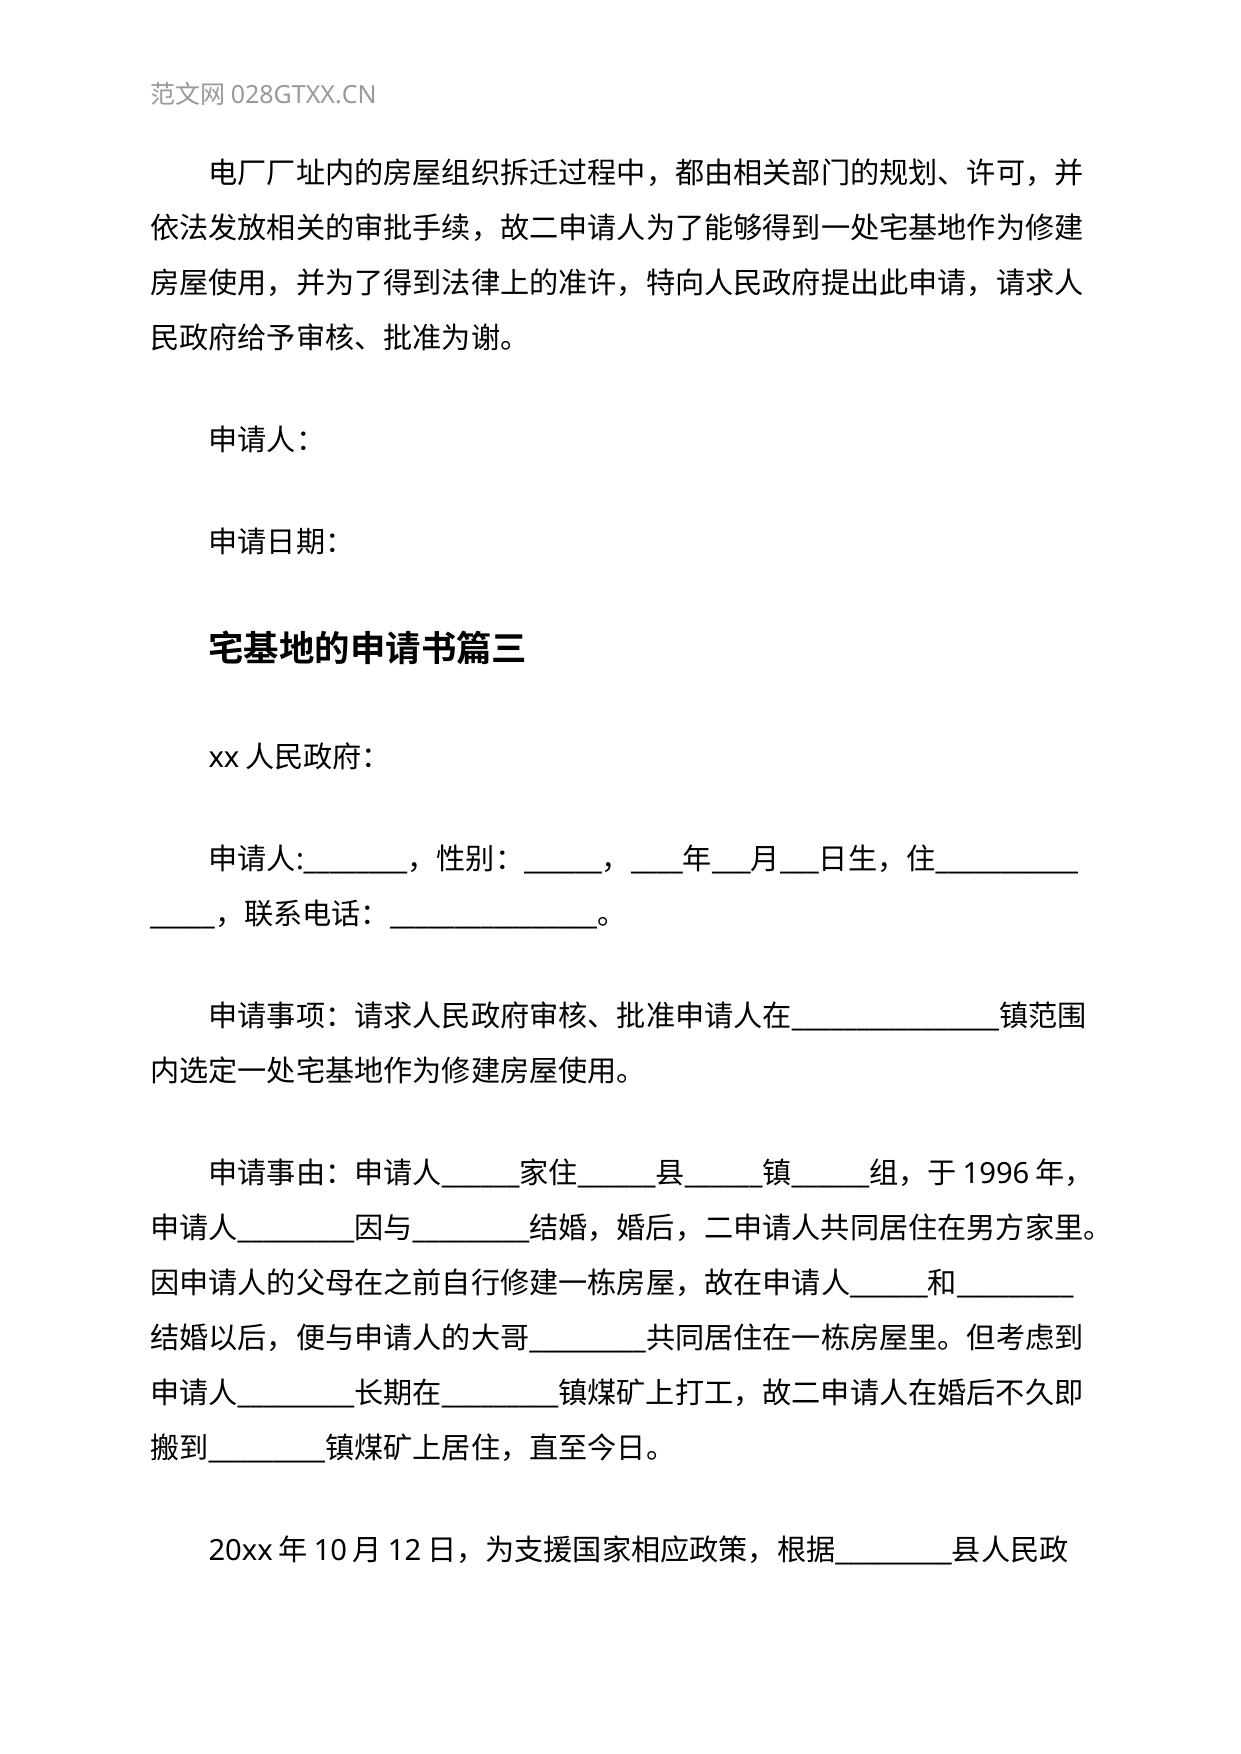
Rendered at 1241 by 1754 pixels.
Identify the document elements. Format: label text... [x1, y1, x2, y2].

text 申请事项：请求人民政府审核、批准申请人在________________镇范围内选定一处宅基地作为修建房屋使用。 [150, 992, 1090, 1090]
text xx人民政府： [150, 733, 1090, 776]
text 申请日期： [150, 518, 1090, 561]
text 申请人:________，性别：______，____年___月___日生，住________________，联系电话：________________。 [150, 835, 1090, 933]
text 申请人： [150, 416, 1090, 459]
text 电厂厂址内的房屋组织拆迁过程中，都由相关部门的规划、许可，并依法发放相关的审批手续，故二申请人为了能够得到一处宅基地作为修建房屋使用，并为了得到法律上的准许，特向人民政府提出此申请，请求人民政府给予审核、批准为谢。 [150, 150, 1090, 357]
text 申请事由：申请人______家住______县______镇______组，于1996年，申请人_________因与_________结婚，婚后，二申请人共同居住在男方家里。因申请人的父母在之前自行修建一栋房屋，故在申请人______和_________结婚以后，便与申请人的大哥_________共同居住在一栋房屋里。但考虑到申请人_________长期在_________镇煤矿上打工，故二申请人在婚后不久即搬到_________镇煤矿上居住，直至今日。 [150, 1149, 1090, 1467]
text 宅基地的申请书篇三 [150, 620, 1090, 671]
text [150, 1526, 1090, 1568]
